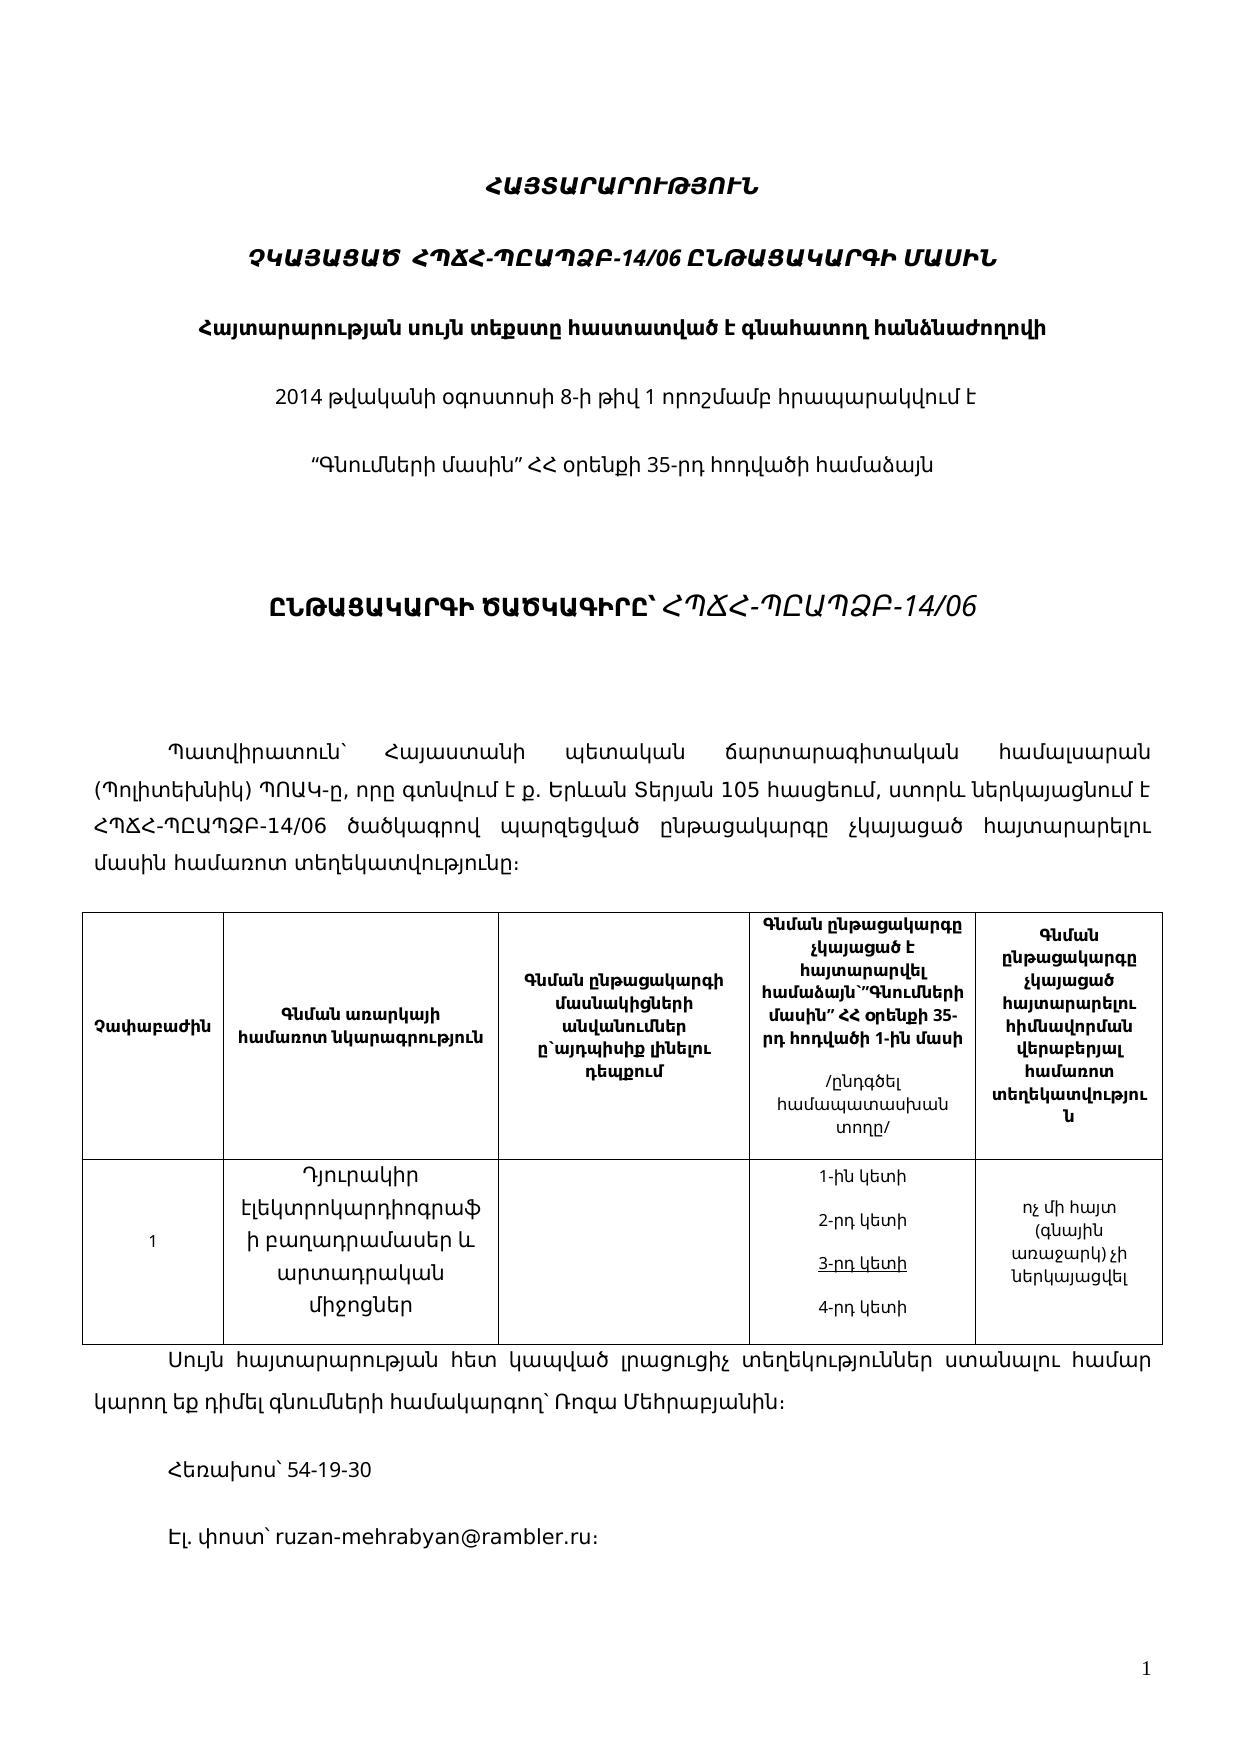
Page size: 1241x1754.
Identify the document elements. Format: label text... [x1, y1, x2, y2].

table_header Գնման ընթացակարգը չկայացած հայտարարելու հիմնավորման վերաբերյալ համառոտ տեղեկատվություն [976, 913, 1162, 1159]
text Հեռախոս՝ 54-19-30 [94, 1455, 1152, 1483]
table_cell Դյուրակիր էլեկտրոկարդիոգրաֆի բաղադրամասեր և արտադրական միջոցներ [224, 1160, 498, 1344]
table_header Գնման առարկայի համառոտ նկարագրություն [224, 913, 498, 1159]
table_header Գնման ընթացակարգը չկայացած է հայտարարվել համաձայն`”Գնումների մասին” ՀՀ օրենքի 35-րդ հոդվածի 1-ին մասի /ընդգծել համապատասխան տողը/ [750, 913, 975, 1159]
text ՉԿԱՅԱՑԱԾ ՀՊՃՀ-ՊԸԱՊՁԲ-14/06 ԸՆԹԱՑԱԿԱՐԳԻ ՄԱՍԻՆ [94, 242, 1152, 273]
text Էլ. փոստ՝ ruzan-mehrabyan@rambler.ru։ [94, 1522, 1152, 1551]
text Պատվիրատուն` Հայաստանի պետական ճարտարագիտական համալսարան (Պոլիտեխնիկ) ՊՈԱԿ-ը, որը գտնվում է ք. Երևան Տերյան 105 հասցեում, ստորև ներկայացնում է ՀՊՃՀ-ՊԸԱՊՁԲ-14/06 ծածկագրով պարզեցված ընթացակարգը չկայացած հայտարարելու մասին համառոտ տեղեկատվությունը։ [94, 737, 1152, 875]
table_cell [499, 1160, 749, 1344]
text Սույն հայտարարության հետ կապված լրացուցիչ տեղեկություններ ստանալու համար կարող եք դիմել գնումների համակարգող` Ռոզա Մեհրաբյանին։ [94, 1345, 1152, 1416]
table_cell 1-ին կետի 2-րդ կետի 3-րդ կետի 4-րդ կետի [750, 1160, 975, 1344]
subtitle “Գնումների մասին” ՀՀ օրենքի 35-րդ հոդվածի համաձայն [94, 450, 1152, 478]
table_header Գնման ընթացակարգի մասնակիցների անվանումները`այդպիսիք լինելու դեպքում [499, 913, 749, 1159]
text ՀԱՅՏԱՐԱՐՈՒԹՅՈՒՆ [94, 170, 1152, 201]
table_cell ոչ մի հայտ (գնային առաջարկ) չի ներկայացվել [976, 1160, 1162, 1344]
table_cell 1 [83, 1160, 223, 1344]
subtitle ԸՆԹԱՑԱԿԱՐԳԻ ԾԱԾԿԱԳԻՐԸ՝ ՀՊՃՀ-ՊԸԱՊՁԲ-14/06 [94, 585, 1152, 625]
text Հայտարարության սույն տեքստը հաստատված է գնահատող հանձնաժողովի [94, 313, 1152, 342]
table_header Չափաբաժին [83, 913, 223, 1159]
subtitle 2014 թվականի օգոստոսի 8-ի թիվ 1 որոշմամբ հրապարակվում է [94, 382, 1152, 411]
